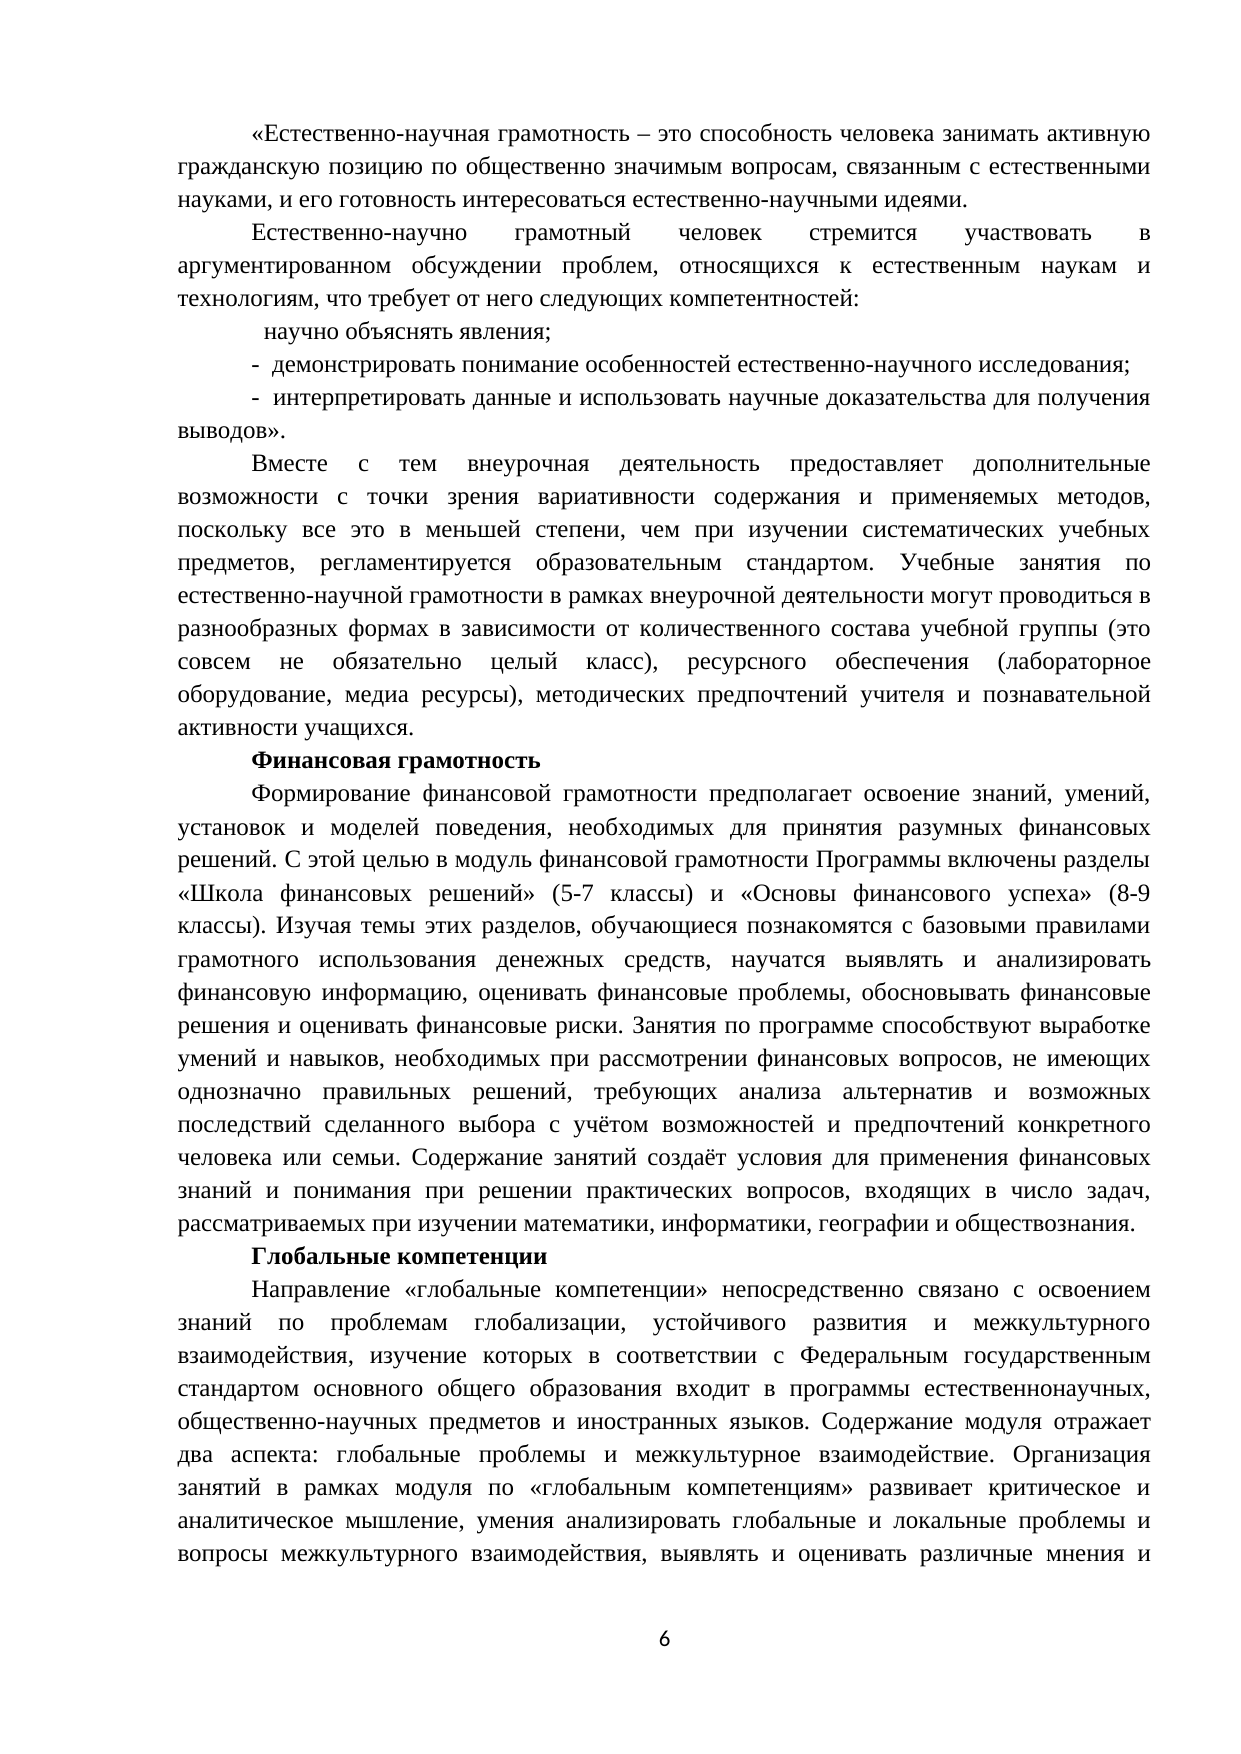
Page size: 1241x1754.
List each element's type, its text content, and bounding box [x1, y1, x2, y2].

text Глобальные компетенции [177, 1241, 1152, 1269]
text Формирование финансовой грамотности предполагает освоение знаний, умений, установок и моделей поведения, необходимых для принятия разумных финансовых решений. С этой целью в модуль финансовой грамотности Программы включены разделы «Школа финансовых решений» (5-7 классы) и «Основы финансового успеха» (8-9 классы). Изучая темы этих разделов, обучающиеся познакомятся с базовыми правилами грамотного использования денежных средств, научатся выявлять и анализировать финансовую информацию, оценивать финансовые проблемы, обосновывать финансовые решения и оценивать финансовые риски. Занятия по программе способствуют выработке умений и навыков, необходимых при рассмотрении финансовых вопросов, не имеющих однозначно правильных решений, требующих анализа альтернатив и возможных последствий сделанного выбора с учётом возможностей и предпочтений конкретного человека или семьи. Содержание занятий создаёт условия для применения финансовых знаний и понимания при решении практических вопросов, входящих в число задач, рассматриваемых при изучении математики, информатики, географии и обществознания. [177, 778, 1152, 1237]
text Естественно-научно грамотный человек стремится участвовать в аргументированном обсуждении проблем, относящихся к естественным наукам и технологиям, что требует от него следующих компетентностей: [177, 217, 1152, 312]
text Вместе с тем внеурочная деятельность предоставляет дополнительные возможности с точки зрения вариативности содержания и применяемых методов, поскольку все это в меньшей степени, чем при изучении систематических учебных предметов, регламентируется образовательным стандартом. Учебные занятия по естественно-научной грамотности в рамках внеурочной деятельности могут проводиться в разнообразных формах в зависимости от количественного состава учебной группы (это совсем не обязательно целый класс), ресурсного обеспечения (лабораторное оборудование, медиа ресурсы), методических предпочтений учителя и познавательной активности учащихся. [177, 448, 1152, 741]
text Финансовая грамотность [177, 746, 1152, 774]
text «Естественно-научная грамотность – это способность человека занимать активную гражданскую позицию по общественно значимым вопросам, связанным с естественными науками, и его готовность интересоваться естественно-научными идеями. [177, 118, 1152, 213]
text - интерпретировать данные и использовать научные доказательства для получения выводов». [177, 382, 1152, 444]
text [177, 1274, 1152, 1567]
text - демонстрировать понимание особенностей естественно-научного исследования; [177, 349, 1152, 378]
text научно объяснять явления; [177, 316, 1152, 345]
